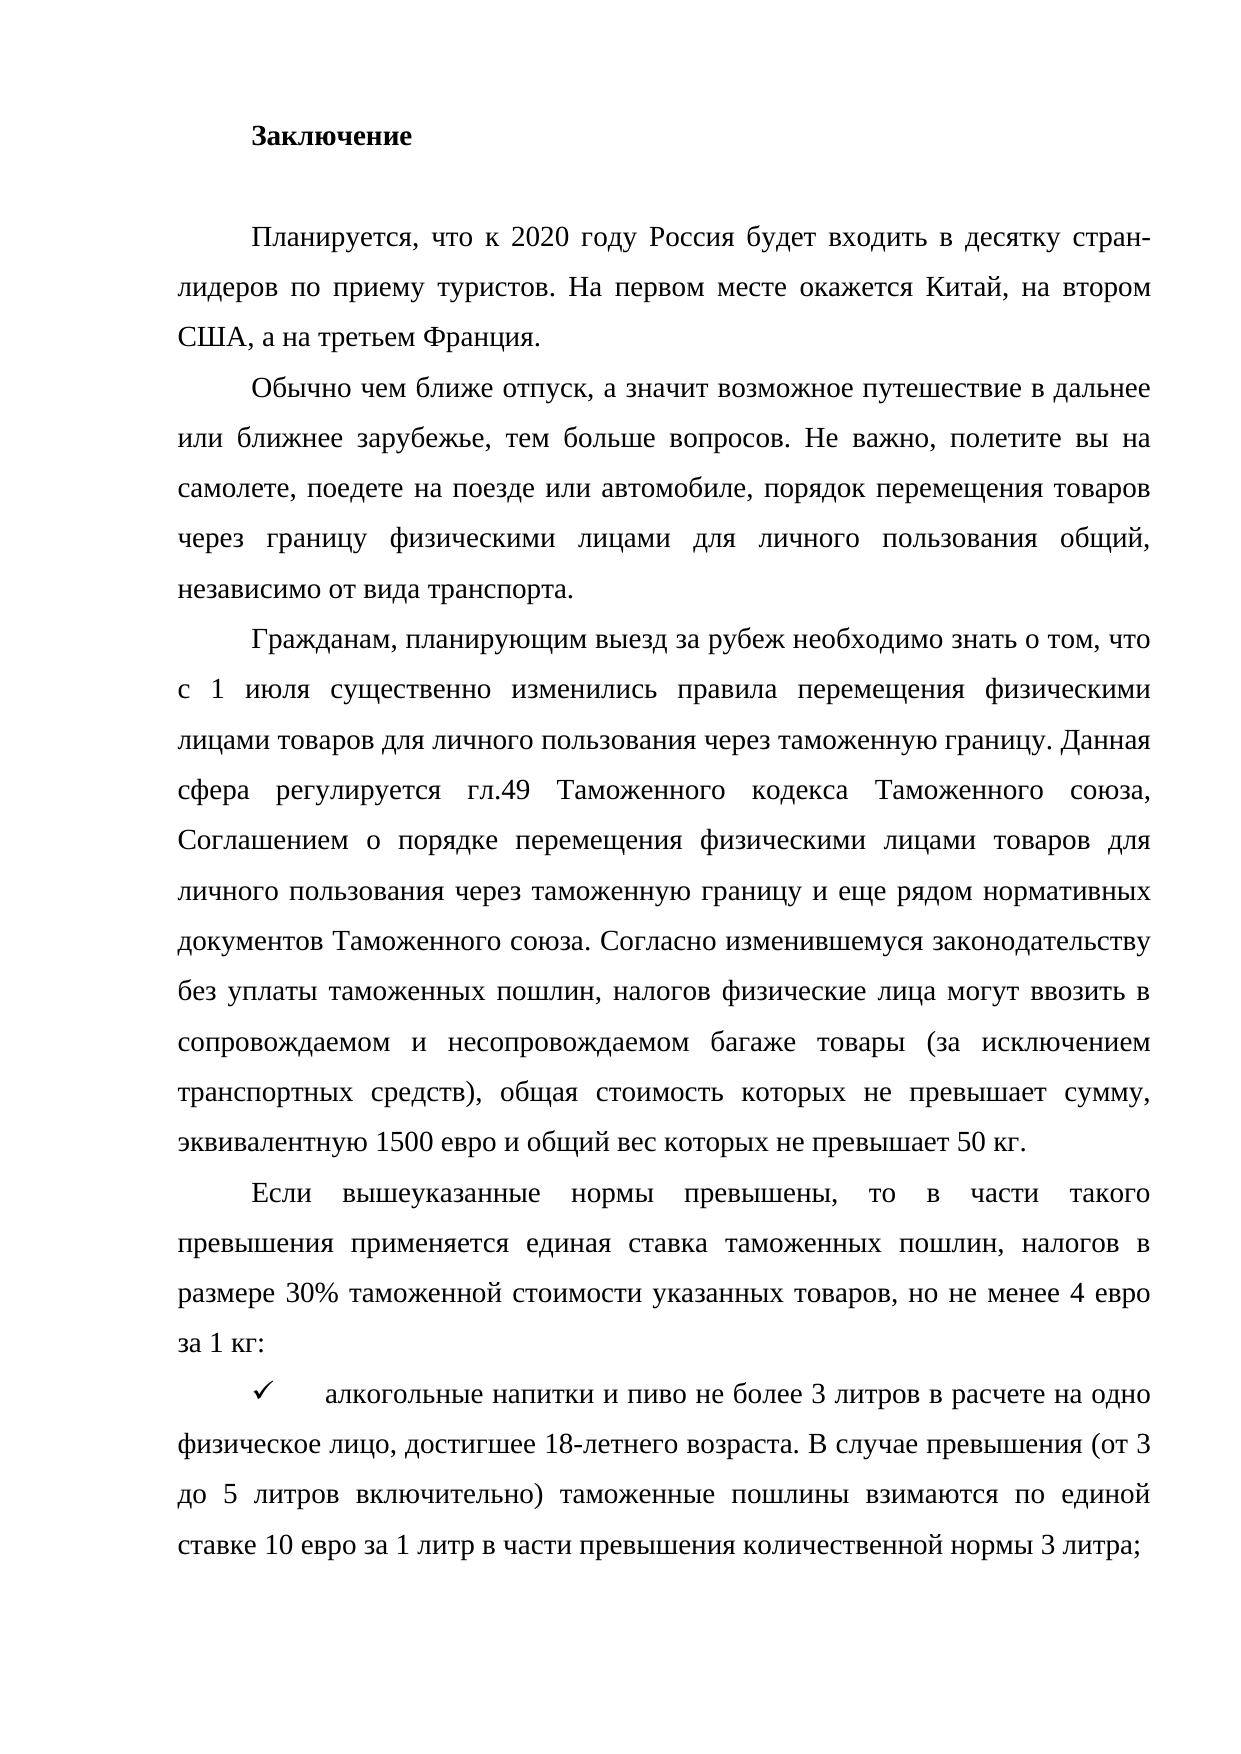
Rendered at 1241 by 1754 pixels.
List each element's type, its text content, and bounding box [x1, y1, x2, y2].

text Гражданам, планирующим выезд за рубеж необходимо знать о том, что с 1 июля существенно изменились правила перемещения физическими лицами товаров для личного пользования через таможенную границу. Данная сфера регулируется гл.49 Таможенного кодекса Таможенного союза, Соглашением о порядке перемещения физическими лицами товаров для личного пользования через таможенную границу и еще рядом нормативных документов Таможенного союза. Согласно изменившемуся законодательству без уплаты таможенных пошлин, налогов физические лица могут ввозить в сопровождаемом и несопровождаемом багаже товары (за исключением транспортных средств), общая стоимость которых не превышает сумму, эквивалентную 1500 евро и общий вес которых не превышает 50 кг. [177, 621, 1152, 1158]
list алкогольные напитки и пиво не более 3 литров в расчете на одно физическое лицо, достигшее 18-летнего возраста. В случае превышения (от 3 до 5 литров включительно) таможенные пошлины взимаются по единой ставке 10 евро за 1 литр в части превышения количественной нормы 3 литра; [177, 1376, 1152, 1561]
subtitle Заключение [177, 118, 1152, 152]
text Обычно чем ближе отпуск, а значит возможное путешествие в дальнее или ближнее зарубежье, тем больше вопросов. Не важно, полетите вы на самолете, поедете на поезде или автомобиле, порядок перемещения товаров через границу физическими лицами для личного пользования общий, независимо от вида транспорта. [177, 370, 1152, 604]
text Если вышеуказанные нормы превышены, то в части такого превышения применяется единая ставка таможенных пошлин, налогов в размере 30% таможенной стоимости указанных товаров, но не менее 4 евро за 1 кг: [177, 1175, 1152, 1359]
text Планируется, что к 2020 году Россия будет входить в десятку стран-лидеров по приему туристов. На первом месте окажется Китай, на втором США, а на третьем Франция. [177, 219, 1152, 353]
